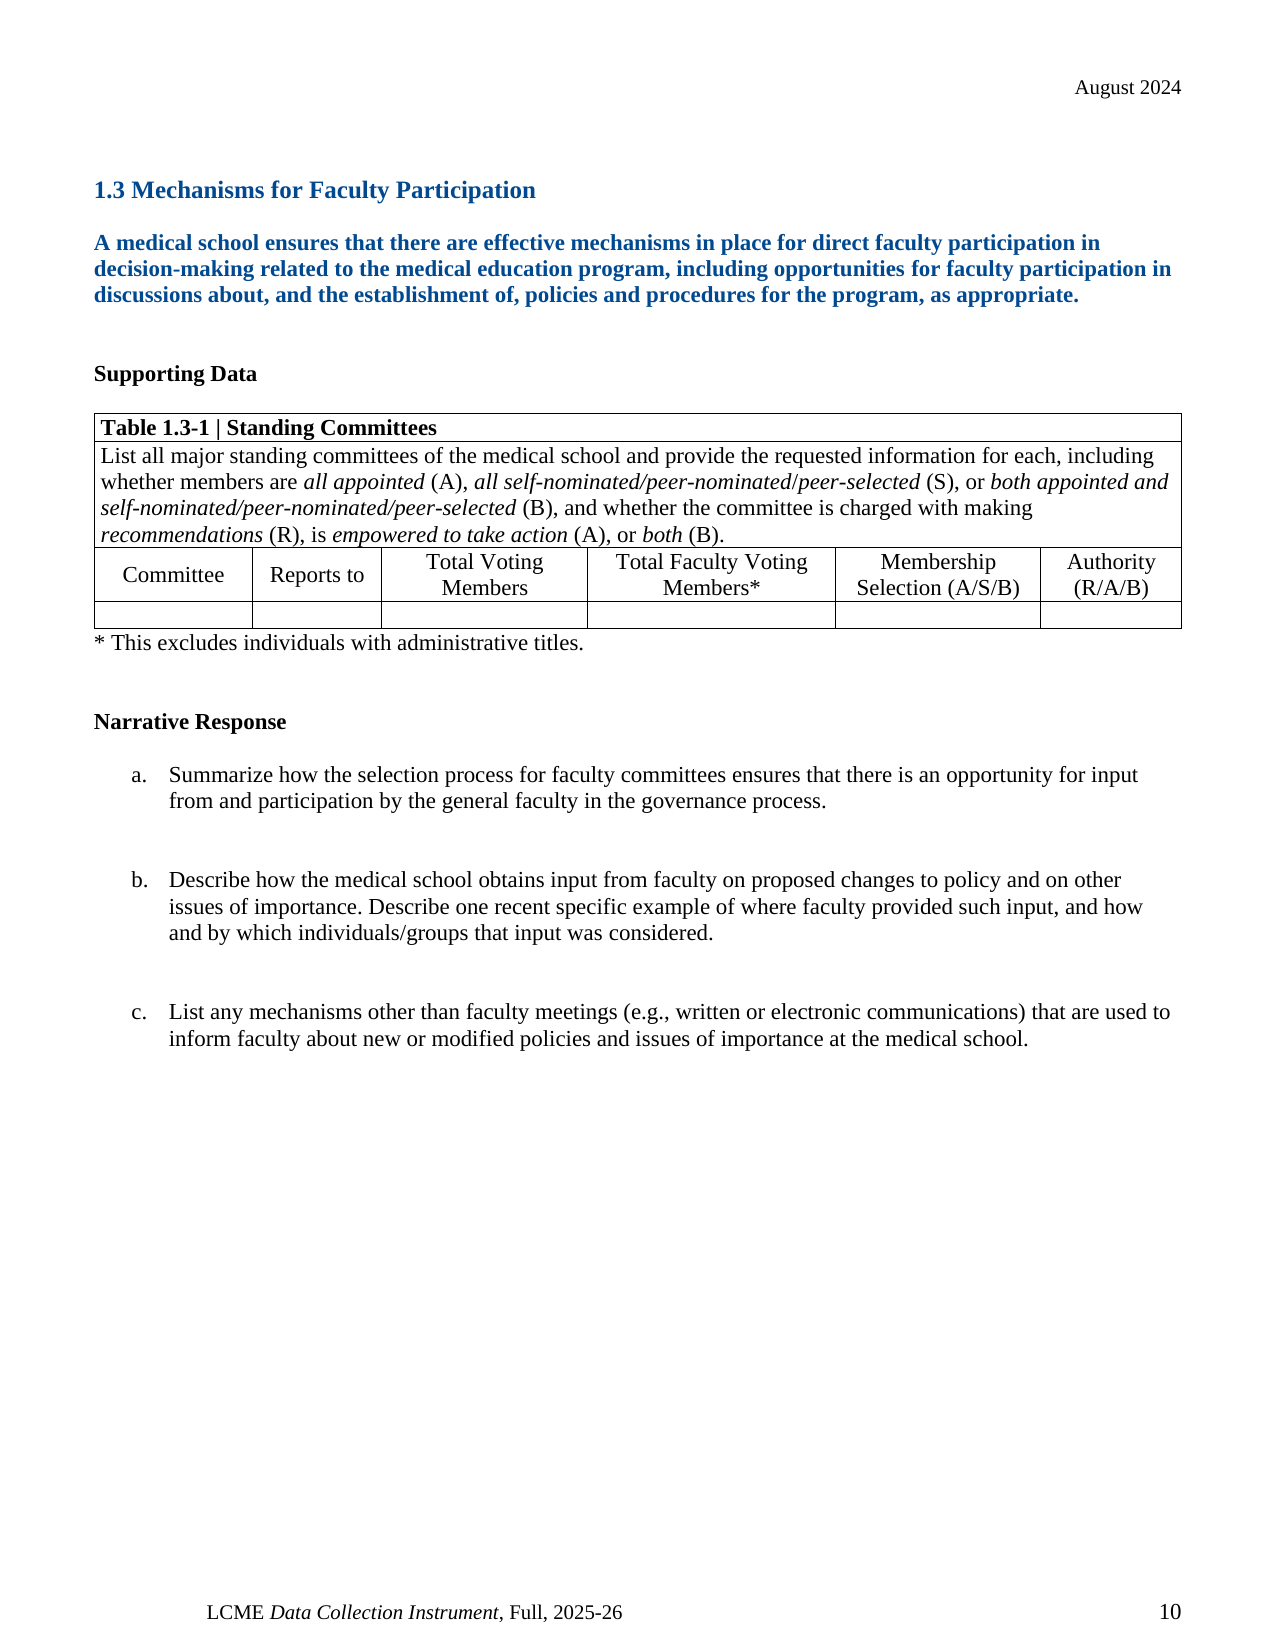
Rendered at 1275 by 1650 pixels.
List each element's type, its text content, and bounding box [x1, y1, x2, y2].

table_cell [836, 602, 1040, 628]
text A medical school ensures that there are effective mechanisms in place for direct faculty participation in decision-making related to the medical education program, including opportunities for faculty participation in discussions about, and the establishment of, policies and procedures for the program, as appropriate. [94, 229, 1181, 308]
table_cell Total Faculty Voting Members* [588, 548, 835, 601]
table_cell Committee [95, 548, 252, 601]
table_cell Reports to [253, 548, 381, 601]
table_cell Authority (R/A/B) [1041, 548, 1181, 601]
table_cell [253, 602, 381, 628]
subtitle Supporting Data [94, 361, 1181, 387]
text * This excludes individuals with administrative titles. [94, 629, 1181, 656]
subtitle Narrative Response [94, 708, 1181, 735]
text a. Summarize how the selection process for faculty committees ensures that there is an opportunity for input from and participation by the general faculty in the governance process. [131, 761, 1181, 814]
table_cell [588, 602, 835, 628]
subtitle 1.3 Mechanisms for Faculty Participation [94, 175, 1181, 204]
table_cell List all major standing committees of the medical school and provide the requested information for each, including whether members are all appointed (A), all self-nominated/peer-nominated/peer-selected (S), or both appointed and self-nominated/peer-nominated/peer-selected (B), and whether the committee is charged with making recommendations (R), is empowered to take action (A), or both (B). [95, 442, 1181, 547]
table_cell [1041, 602, 1181, 628]
table_cell Total Voting Members [382, 548, 587, 601]
table_cell Membership Selection (A/S/B) [836, 548, 1040, 601]
table_cell [95, 602, 252, 628]
table_header Table 1.3-1 | Standing Committees [95, 414, 1181, 441]
table_cell [382, 602, 587, 628]
text c. List any mechanisms other than faculty meetings (e.g., written or electronic communications) that are used to inform faculty about new or modified policies and issues of importance at the medical school. [131, 998, 1181, 1051]
text b. Describe how the medical school obtains input from faculty on proposed changes to policy and on other issues of importance. Describe one recent specific example of where faculty provided such input, and how and by which individuals/groups that input was considered. [131, 866, 1181, 946]
